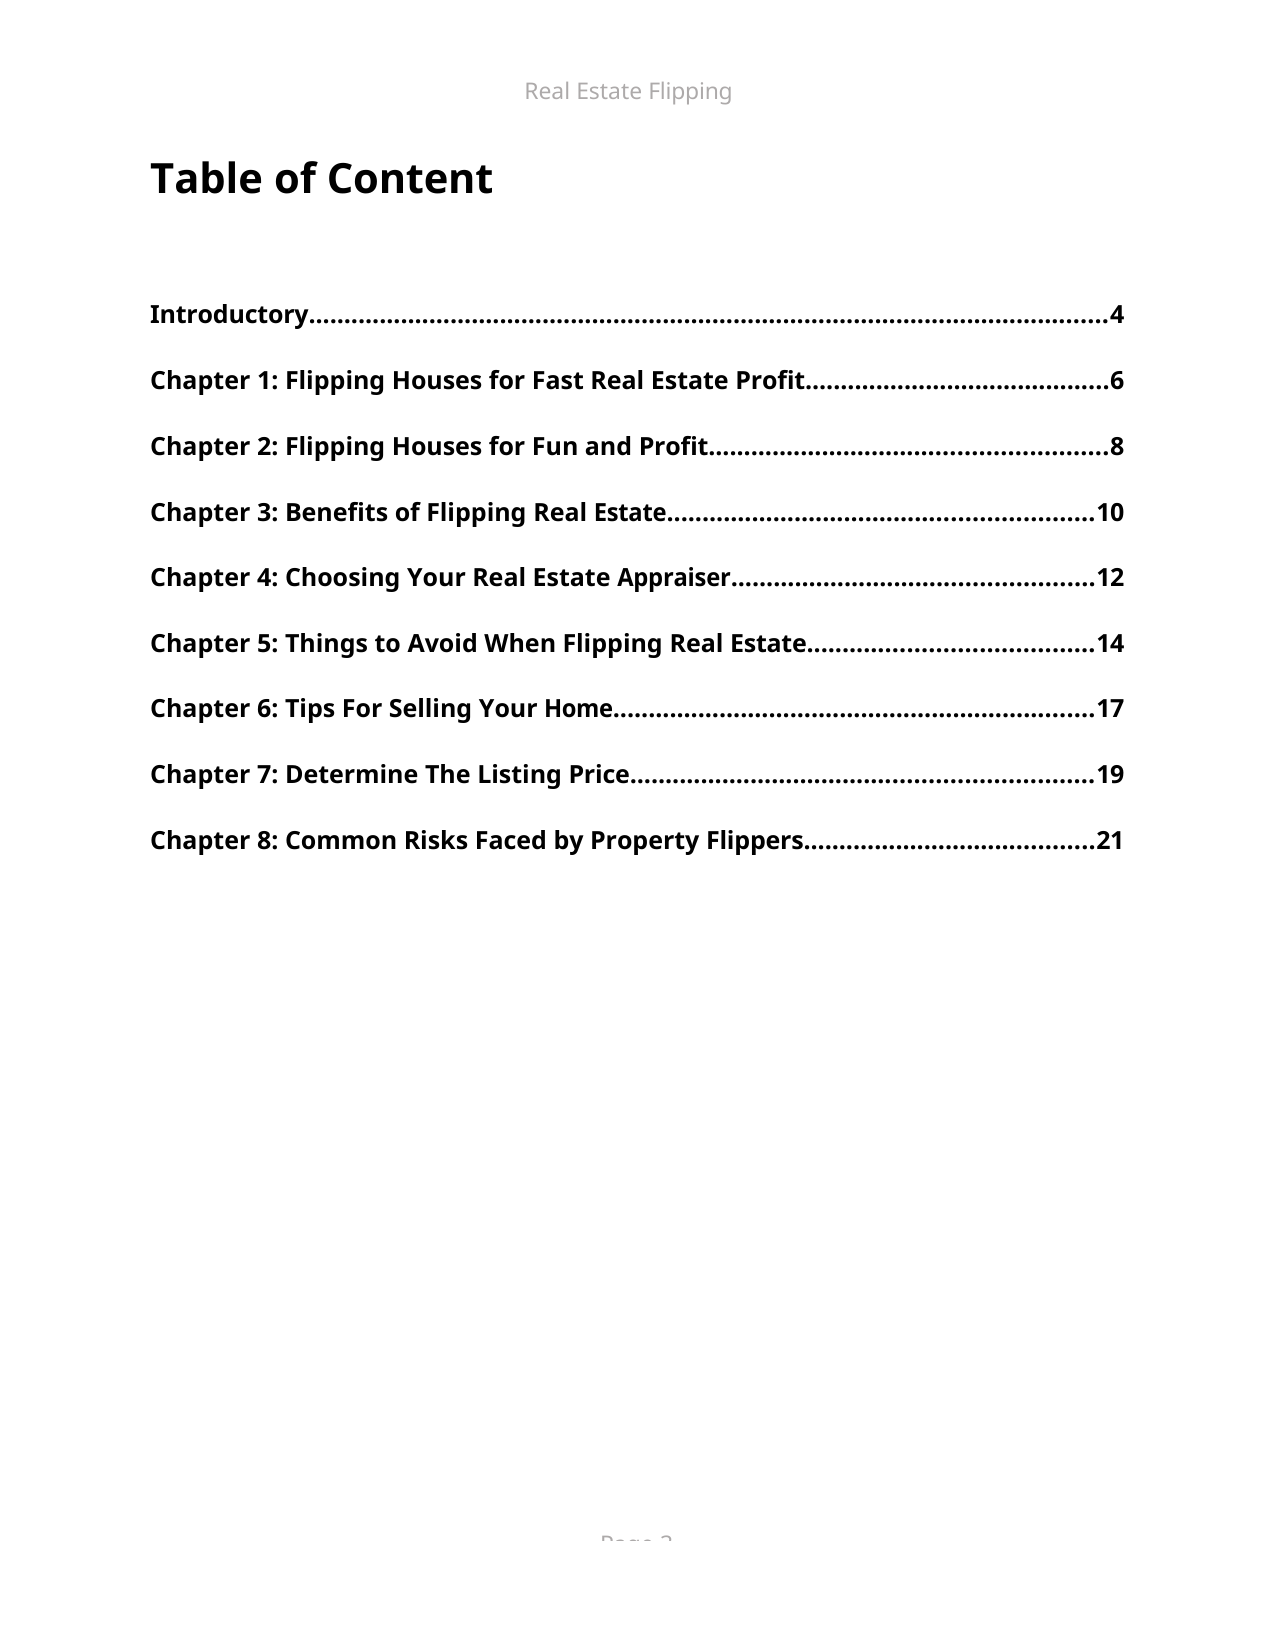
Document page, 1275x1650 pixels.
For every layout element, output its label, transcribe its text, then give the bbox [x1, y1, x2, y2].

text Table of Content [150, 149, 1189, 206]
